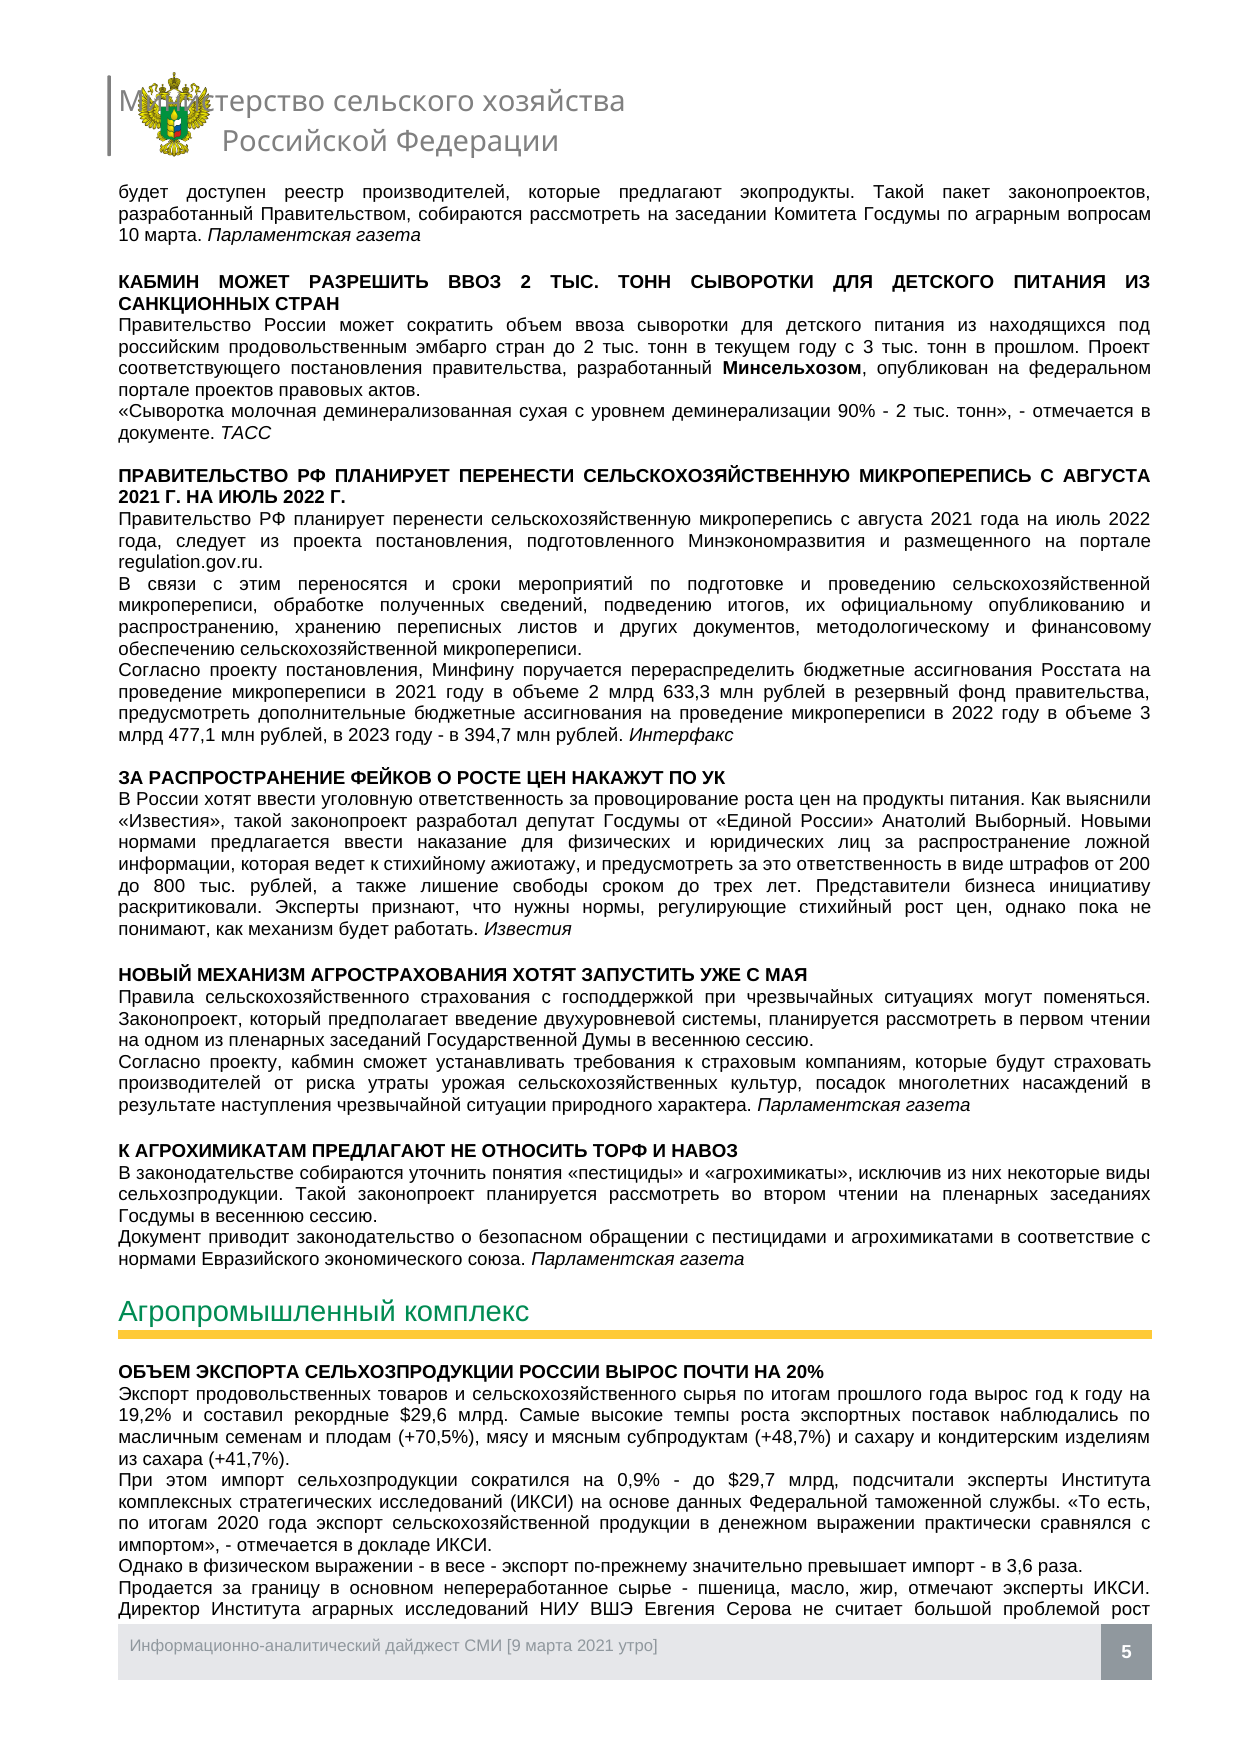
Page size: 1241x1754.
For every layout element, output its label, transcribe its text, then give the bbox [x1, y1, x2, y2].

picture [137, 72, 211, 157]
text «Сыворотка молочная деминерализованная сухая с уровнем деминерализации 90% - 2 тыс. тонн», - отмечается в документе. ТАСС [118, 400, 1152, 443]
text Экспорт продовольственных товаров и сельскохозяйственного сырья по итогам прошлого года вырос год к году на 19,2% и составил рекордные $29,6 млрд. Самые высокие темпы роста экспортных поставок наблюдались по масличным семенам и плодам (+70,5%), мясу и мясным субпродуктам (+48,7%) и сахару и кондитерским изделиям из сахара (+41,7%). [118, 1383, 1152, 1469]
text ПРАВИТЕЛЬСТВО РФ ПЛАНИРУЕТ ПЕРЕНЕСТИ СЕЛЬСКОХОЗЯЙСТВЕННУЮ МИКРОПЕРЕПИСЬ С АВГУСТА 2021 Г. НА ИЮЛЬ 2022 Г. [118, 465, 1152, 508]
text В России хотят ввести уголовную ответственность за провоцирование роста цен на продукты питания. Как выяснили «Известия», такой законопроект разработал депутат Госдумы от «Единой России» Анатолий Выборный. Новыми нормами предлагается ввести наказание для физических и юридических лиц за распространение ложной информации, которая ведет к стихийному ажиотажу, и предусмотреть за это ответственность в виде штрафов от 200 до 800 тыс. рублей, а также лишение свободы сроком до трех лет. Представители бизнеса инициативу раскритиковали. Эксперты признают, что нужны нормы, регулирующие стихийный рост цен, однако пока не понимают, как механизм будет работать. Известия [118, 788, 1152, 939]
text Согласно проекту, кабмин сможет устанавливать требования к страховым компаниям, которые будут страховать производителей от риска утраты урожая сельскохозяйственных культур, посадок многолетних насаждений в результате наступления чрезвычайной ситуации природного характера. Парламентская газета [118, 1050, 1152, 1115]
text Агропромышленный комплекс [118, 1294, 1152, 1330]
text НОВЫЙ МЕХАНИЗМ АГРОСТРАХОВАНИЯ ХОТЯТ ЗАПУСТИТЬ УЖЕ С МАЯ [118, 964, 1152, 986]
text К АГРОХИМИКАТАМ ПРЕДЛАГАЮТ НЕ ОТНОСИТЬ ТОРФ И НАВОЗ [118, 1140, 1152, 1162]
text Правила сельскохозяйственного страхования с господдержкой при чрезвычайных ситуациях могут поменяться. Законопроект, который предполагает введение двухуровневой системы, планируется рассмотреть в первом чтении на одном из пленарных заседаний Государственной Думы в весеннюю сессию. [118, 986, 1152, 1050]
text Однако в физическом выражении - в весе - экспорт по-прежнему значительно превышает импорт - в 3,6 раза. [118, 1555, 1152, 1577]
picture [204, 97, 211, 109]
text В законодательстве собираются уточнить понятия «пестициды» и «агрохимикаты», исключив из них некоторые виды сельхозпродукции. Такой законопроект планируется рассмотреть во втором чтении на пленарных заседаниях Госдумы в весеннюю сессию. [118, 1162, 1152, 1226]
text Документ приводит законодательство о безопасном обращении с пестицидами и агрохимикатами в соответствие с нормами Евразийского экономического союза. Парламентская газета [118, 1226, 1152, 1269]
text КАБМИН МОЖЕТ РАЗРЕШИТЬ ВВОЗ 2 ТЫС. ТОНН СЫВОРОТКИ ДЛЯ ДЕТСКОГО ПИТАНИЯ ИЗ САНКЦИОННЫХ СТРАН [118, 271, 1152, 314]
text Согласно проекту постановления, Минфину поручается перераспределить бюджетные ассигнования Росстата на проведение микропереписи в 2021 году в объеме 2 млрд 633,3 млн рублей в резервный фонд правительства, предусмотреть дополнительные бюджетные ассигнования на проведение микропереписи в 2022 году в объеме 3 млрд 477,1 млн рублей, в 2023 году - в 394,7 млн рублей. Интерфакс [118, 659, 1152, 745]
text ОБЪЕМ ЭКСПОРТА СЕЛЬХОЗПРОДУКЦИИ РОССИИ ВЫРОС ПОЧТИ НА 20% [118, 1361, 1152, 1383]
text Правительство России может сократить объем ввоза сыворотки для детского питания из находящихся под российским продовольственным эмбарго стран до 2 тыс. тонн в текущем году с 3 тыс. тонн в прошлом. Проект соответствующего постановления правительства, разработанный Минсельхозом, опубликован на федеральном портале проектов правовых актов. [118, 314, 1152, 400]
text ЗА РАСПРОСТРАНЕНИЕ ФЕЙКОВ О РОСТЕ ЦЕН НАКАЖУТ ПО УК [118, 767, 1152, 788]
text При этом импорт сельхозпродукции сократился на 0,9% - до $29,7 млрд, подсчитали эксперты Института комплексных стратегических исследований (ИКСИ) на основе данных Федеральной таможенной службы. «То есть, по итогам 2020 года экспорт сельскохозяйственной продукции в денежном выражении практически сравнялся с импортом», - отмечается в докладе ИКСИ. [118, 1469, 1152, 1555]
text Правительство РФ планирует перенести сельскохозяйственную микроперепись с августа 2021 года на июль 2022 года, следует из проекта постановления, подготовленного Минэкономразвития и размещенного на портале regulation.gov.ru. [118, 508, 1152, 573]
text В связи с этим переносятся и сроки мероприятий по подготовке и проведению сельскохозяйственной микропереписи, обработке полученных сведений, подведению итогов, их официальному опубликованию и распространению, хранению переписных листов и других документов, методологическому и финансовому обеспечению сельскохозяйственной микропереписи. [118, 573, 1152, 659]
